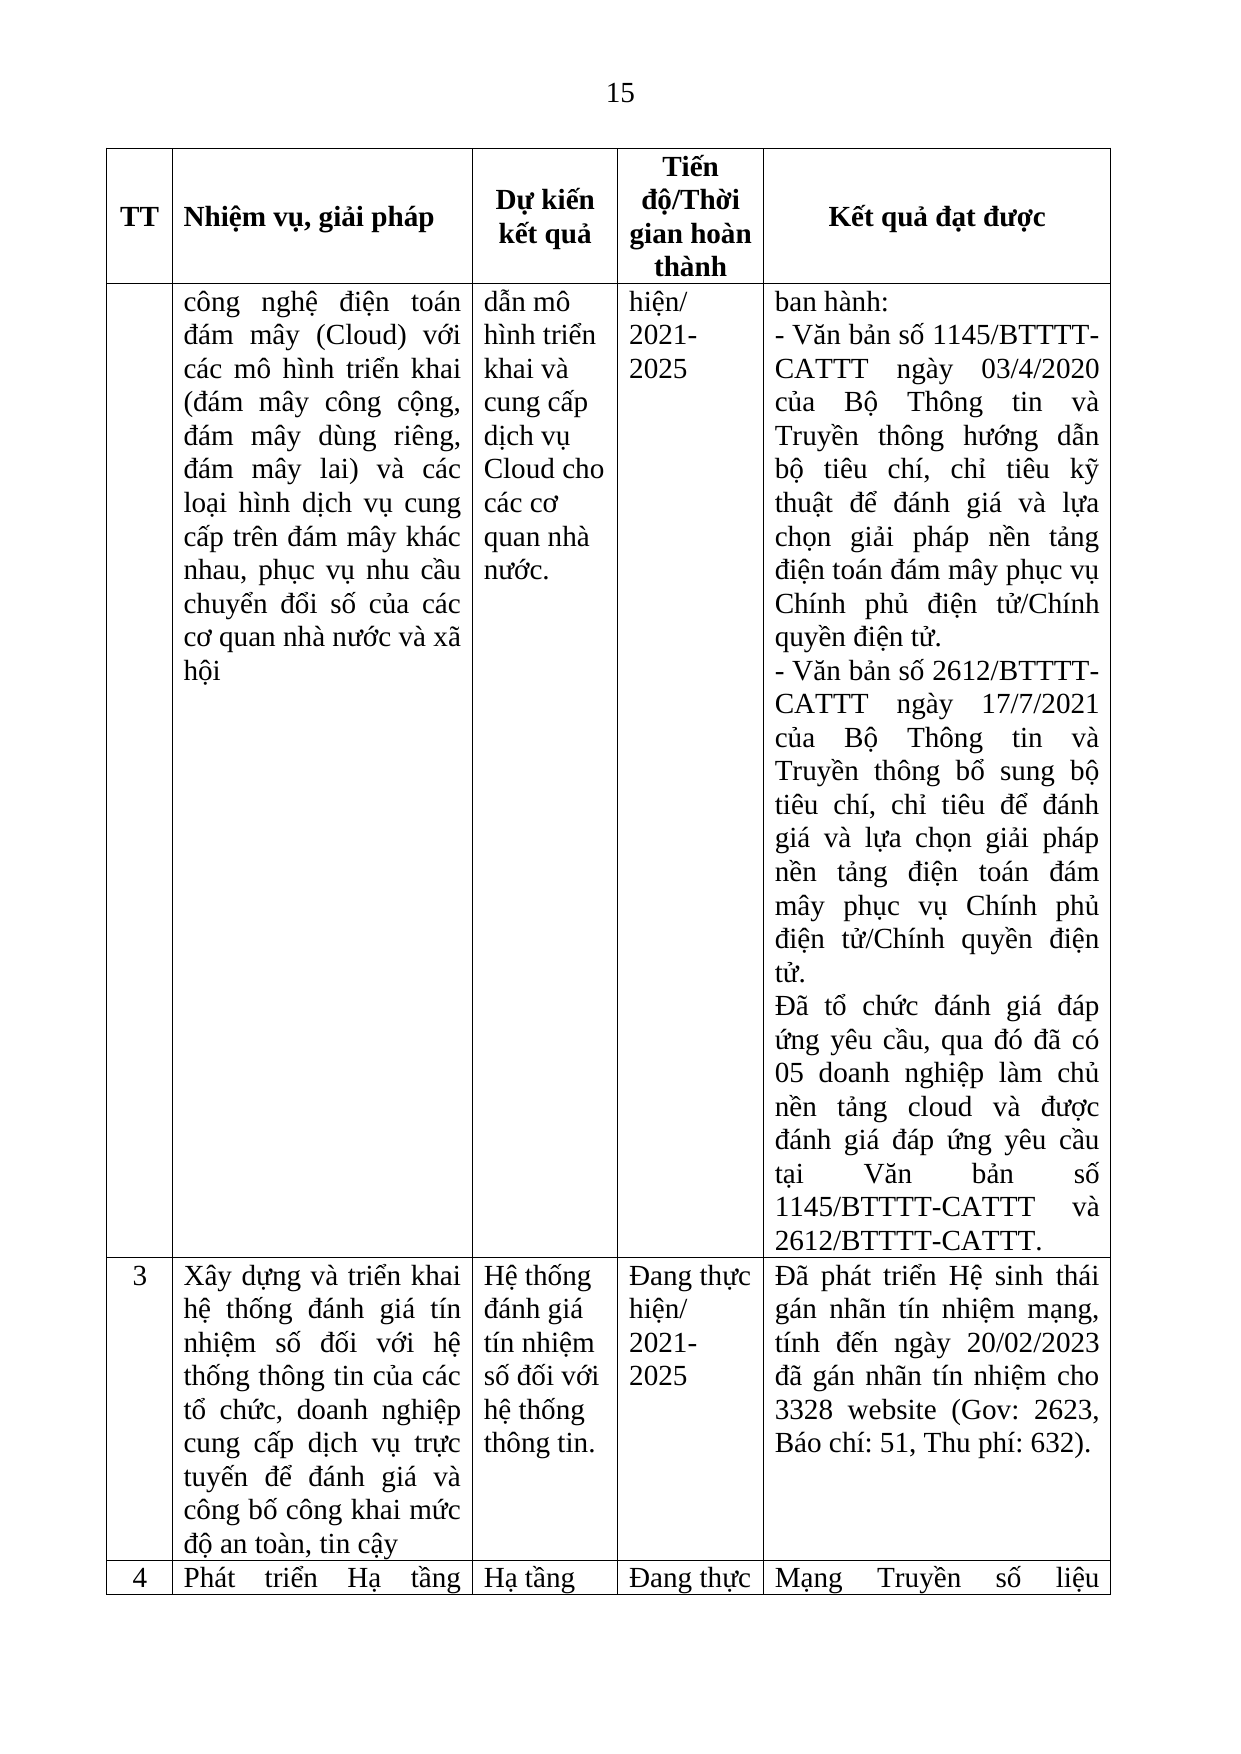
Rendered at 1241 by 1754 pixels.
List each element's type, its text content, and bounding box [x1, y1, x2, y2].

table_cell Đang thực hiện/ 2021-2025 [618, 1561, 763, 1594]
table_cell 4 [107, 1561, 172, 1594]
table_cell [473, 1561, 617, 1594]
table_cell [173, 1561, 472, 1594]
table_cell Đang thực hiện/ 2021-2025 [618, 284, 763, 1257]
table_header TT [107, 149, 172, 283]
table_cell Hệ thống đánh giá tín nhiệm số đối với hệ thống thông tin. [473, 1258, 617, 1559]
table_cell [173, 284, 472, 1257]
table_cell Đang thực hiện/ 2021-2025 [618, 1258, 763, 1559]
table_header Tiến độ/Thời gian hoàn thành [618, 149, 763, 283]
table_header Kết quả đạt được [764, 149, 1110, 283]
table_header Nhiệm vụ, giải pháp [173, 149, 472, 283]
table_cell 2 [107, 284, 172, 1257]
table_cell Xây dựng và triển khai hệ thống đánh giá tín nhiệm số đối với hệ thống thông tin của các tổ chức, doanh nghiệp cung cấp dịch vụ trực tuyến để đánh giá và công bố công khai mức độ an toàn, tin cậy [173, 1258, 472, 1559]
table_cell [764, 1561, 1110, 1594]
table_cell Đã phát triển Hệ sinh thái gán nhãn tín nhiệm mạng, tính đến ngày 20/02/2023 đã gán nhãn tín nhiệm cho 3328 website (Gov: 2623, Báo chí: 51, Thu phí: 632). [764, 1258, 1110, 1559]
table_cell 3 [107, 1258, 172, 1559]
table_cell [473, 284, 617, 1257]
table_header Dự kiến kết quả [473, 149, 617, 283]
